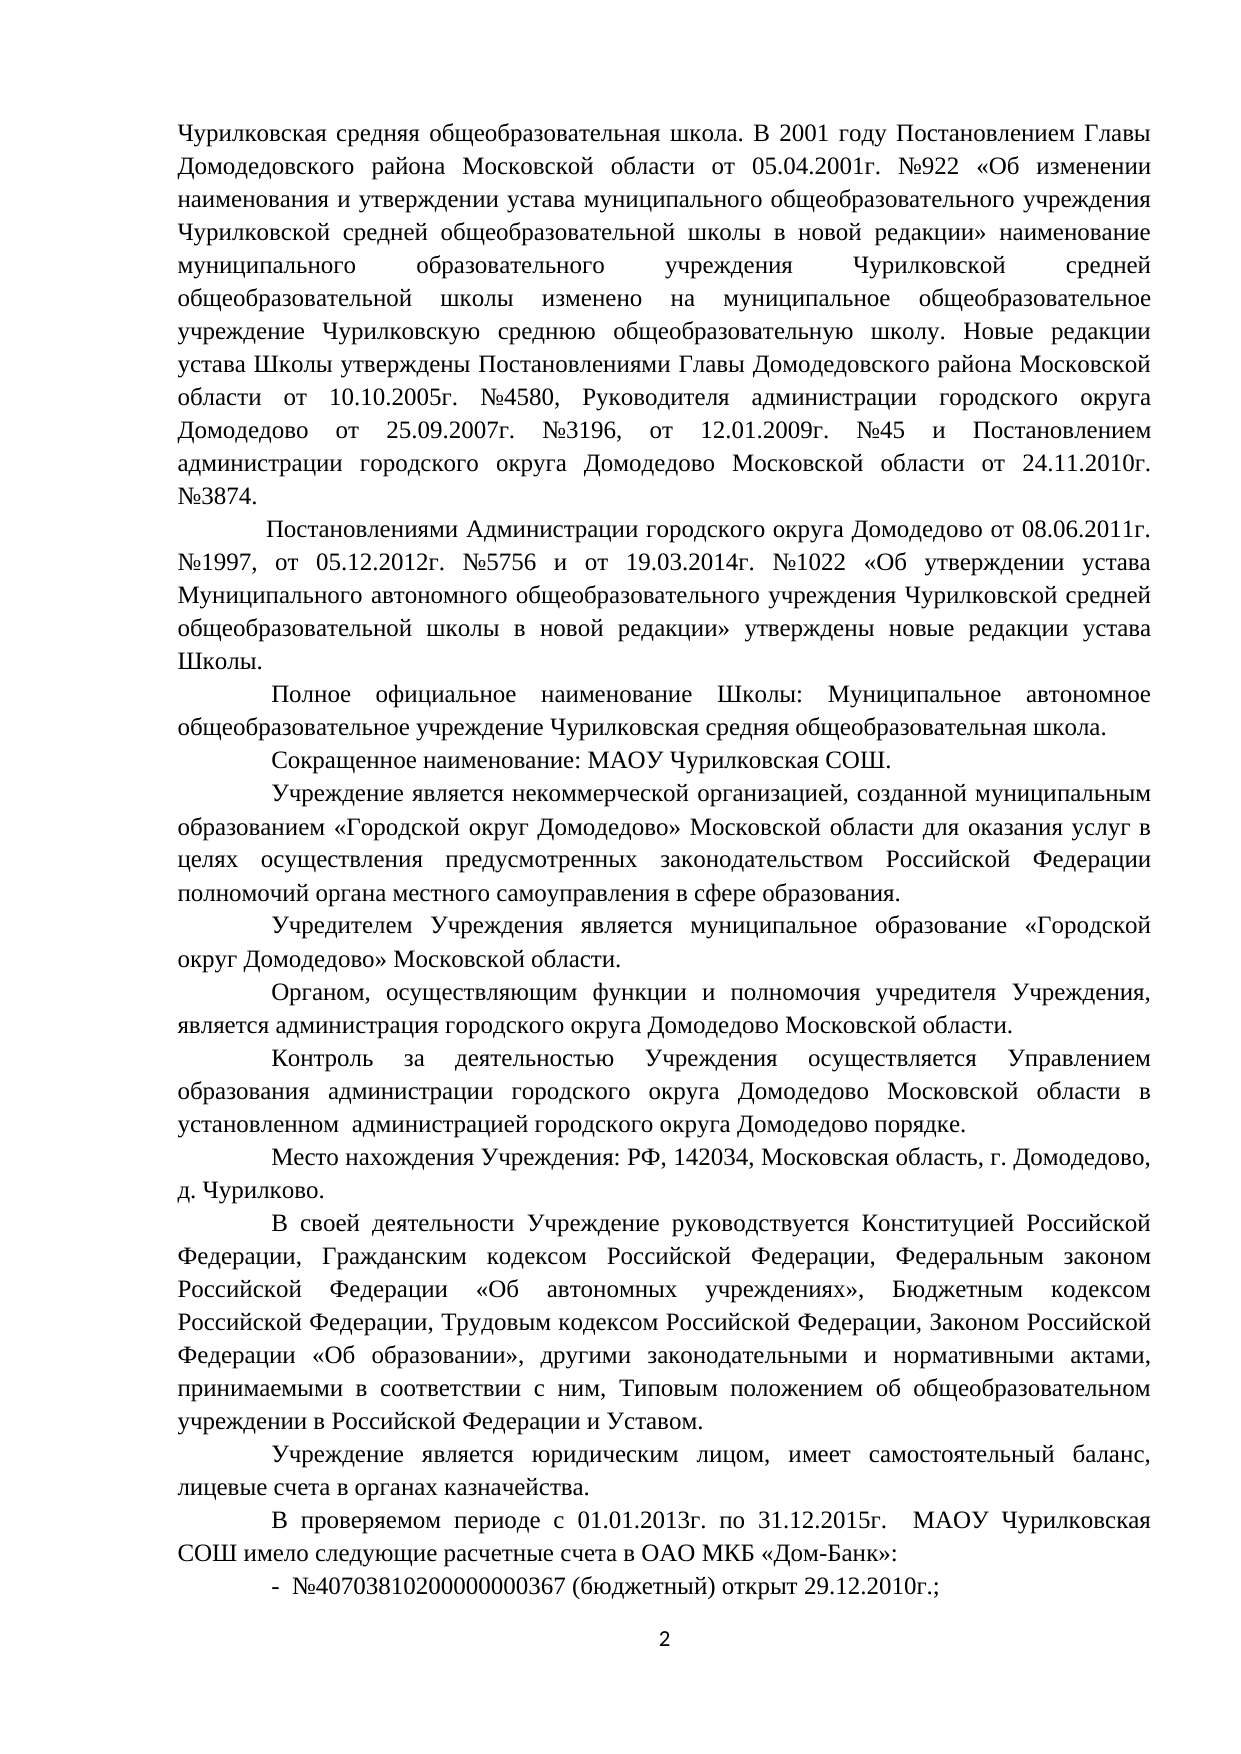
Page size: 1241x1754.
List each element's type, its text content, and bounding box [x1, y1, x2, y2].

text Контроль за деятельностью Учреждения осуществляется Управлением образования администрации городского округа Домодедово Московской области в установленном администрацией городского округа Домодедово порядке. [177, 1043, 1152, 1137]
text Место нахождения Учреждения: РФ, 142034, Московская область, г. Домодедово, д. Чурилково. [177, 1142, 1152, 1203]
text Полное официальное наименование Школы: Муниципальное автономное общеобразовательное учреждение Чурилковская средняя общеобразовательная школа. [177, 679, 1152, 741]
text Органом, осуществляющим функции и полномочия учредителя Учреждения, является администрация городского округа Домодедово Московской области. [177, 977, 1152, 1038]
text Учредителем Учреждения является муниципальное образование «Городской округ Домодедово» Московской области. [177, 911, 1152, 972]
text - №40703810200000000367 (бюджетный) открыт 29.12.2010г.; [177, 1571, 1152, 1600]
text Сокращенное наименование: МАОУ Чурилковская СОШ. [177, 746, 1152, 774]
text В проверяемом периоде с 01.01.2013г. по 31.12.2015г. МАОУ Чурилковская СОШ имело следующие расчетные счета в ОАО МКБ «Дом-Банк»: [177, 1505, 1152, 1567]
text Учреждение является юридическим лицом, имеет самостоятельный баланс, лицевые счета в органах казначейства. [177, 1439, 1152, 1501]
text Постановлениями Администрации городского округа Домодедово от 08.06.2011г. №1997, от 05.12.2012г. №5756 и от 19.03.2014г. №1022 «Об утверждении устава Муниципального автономного общеобразовательного учреждения Чурилковской средней общеобразовательной школы в новой редакции» утверждены новые редакции устава Школы. [177, 514, 1152, 675]
text Учреждение является некоммерческой организацией, созданной муниципальным образованием «Городской округ Домодедово» Московской области для оказания услуг в целях осуществления предусмотренных законодательством Российской Федерации полномочий органа местного самоуправления в сфере образования. [177, 778, 1152, 906]
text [177, 118, 1152, 510]
text В своей деятельности Учреждение руководствуется Конституцией Российской Федерации, Гражданским кодексом Российской Федерации, Федеральным законом Российской Федерации «Об автономных учреждениях», Бюджетным кодексом Российской Федерации, Трудовым кодексом Российской Федерации, Законом Российской Федерации «Об образовании», другими законодательными и нормативными актами, принимаемыми в соответствии с ним, Типовым положением об общеобразовательном учреждении в Российской Федерации и Уставом. [177, 1208, 1152, 1435]
